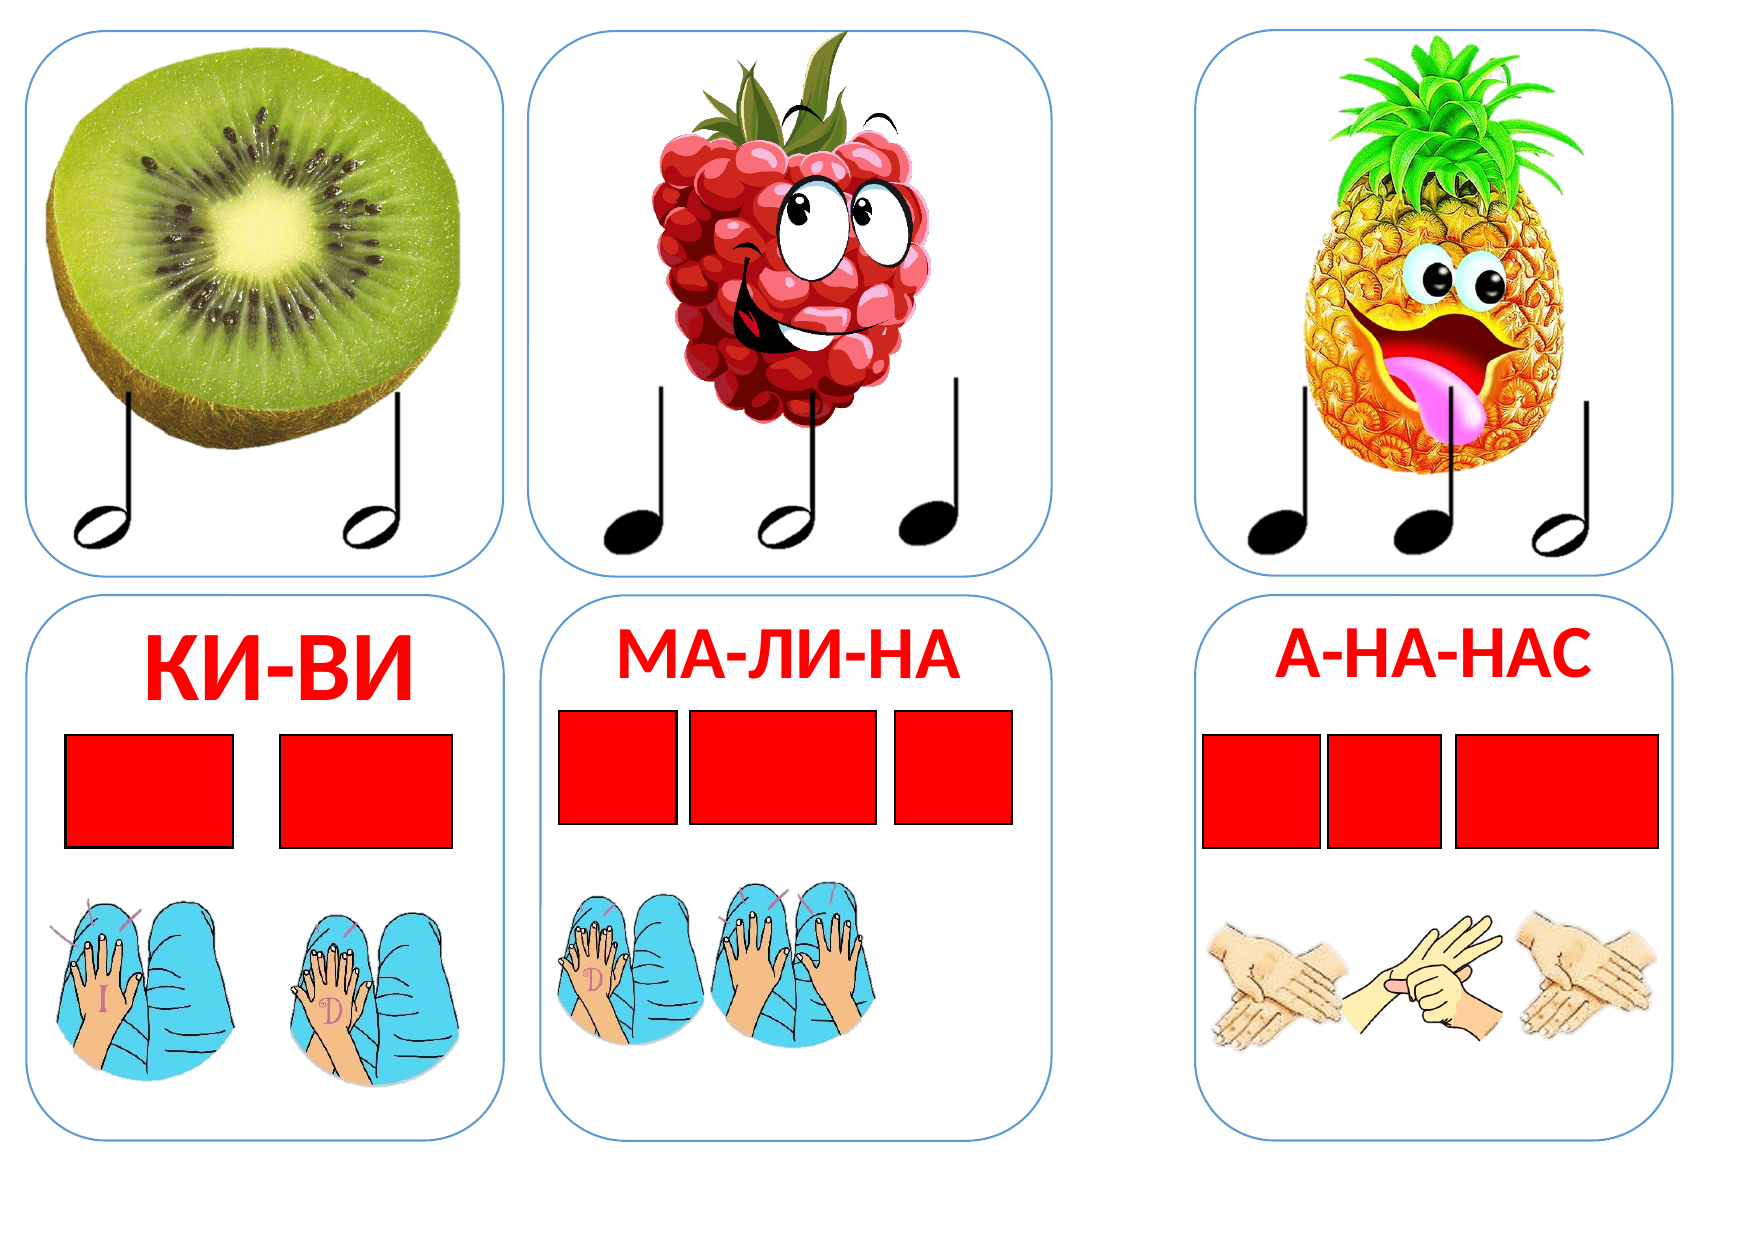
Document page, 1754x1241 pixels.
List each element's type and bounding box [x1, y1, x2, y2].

picture [1203, 907, 1658, 1054]
picture [1244, 18, 1613, 561]
picture [600, 18, 974, 561]
picture [270, 892, 482, 1096]
picture [540, 853, 1052, 1054]
picture [42, 45, 466, 552]
picture [26, 875, 257, 1086]
